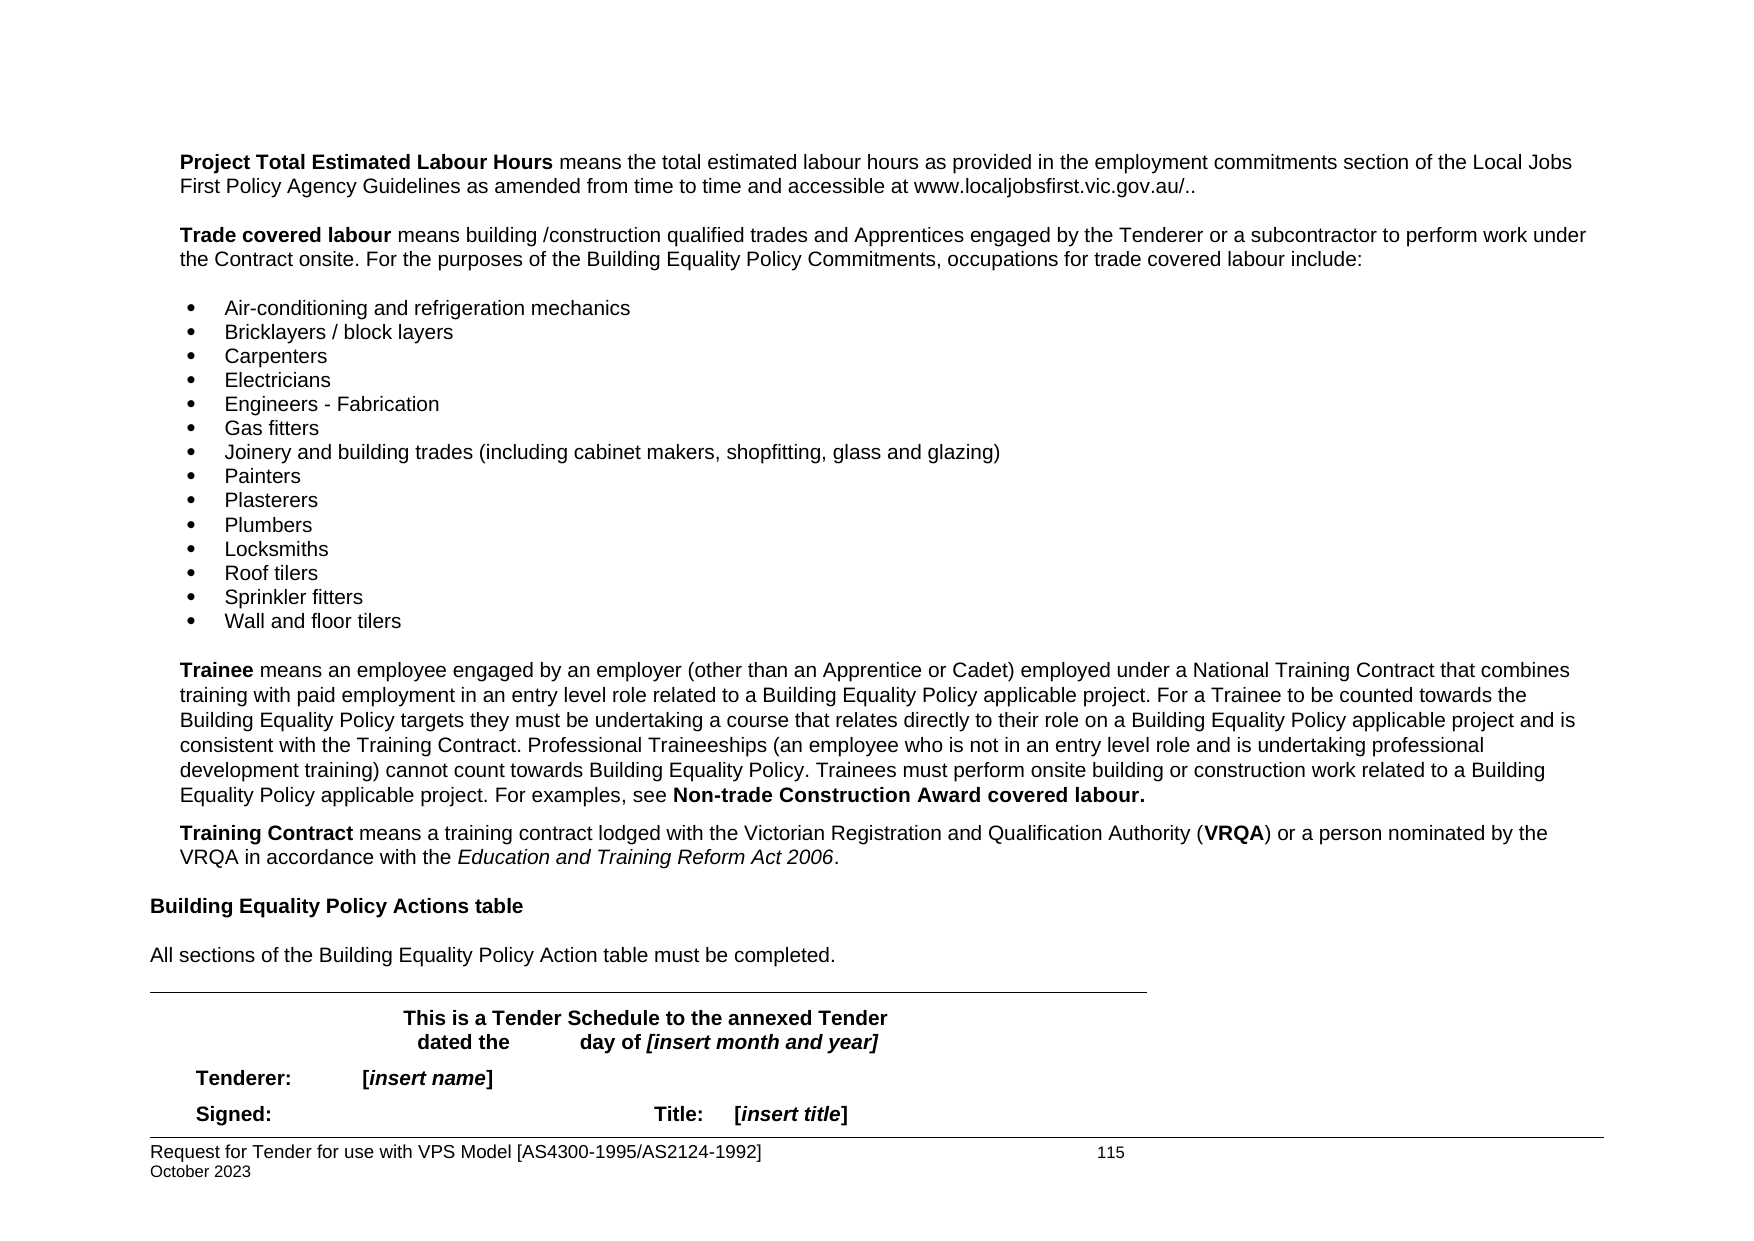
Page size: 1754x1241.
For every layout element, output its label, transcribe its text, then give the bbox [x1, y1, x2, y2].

list Gas fitters [187, 416, 1604, 440]
list Sprinkler fitters [187, 584, 1604, 609]
text Building Equality Policy Actions table [150, 894, 1604, 918]
list Bricklayers / block layers [187, 320, 1604, 344]
list Wall and floor tilers [187, 609, 1604, 633]
text Trade covered labour means building /construction qualified trades and Apprentices engaged by the Tenderer or a subcontractor to perform work under the Contract onsite. For the purposes of the Building Equality Policy Commitments, occupations for trade covered labour include: [179, 223, 1604, 271]
text Training Contract means a training contract lodged with the Victorian Registration and Qualification Authority (VRQA) or a person nominated by the VRQA in accordance with the Education and Training Reform Act 2006. [179, 821, 1604, 869]
list Carpenters [187, 344, 1604, 368]
list Plasterers [187, 488, 1604, 512]
list Air-conditioning and refrigeration mechanics [187, 296, 1604, 320]
list Roof tilers [187, 561, 1604, 584]
text All sections of the Building Equality Policy Action table must be completed. [150, 943, 1604, 967]
text Trainee means an employee engaged by an employer (other than an Apprentice or Cadet) employed under a National Training Contract that combines training with paid employment in an entry level role related to a Building Equality Policy applicable project. For a Trainee to be counted towards the Building Equality Policy targets they must be undertaking a course that relates directly to their role on a Building Equality Policy applicable project and is consistent with the Training Contract. Professional Traineeships (an employee who is not in an entry level role and is undertaking professional development training) cannot count towards Building Equality Policy. Trainees must perform onsite building or construction work related to a Building Equality Policy applicable project. For examples, see Non-trade Construction Award covered labour. [179, 658, 1604, 807]
text Project Total Estimated Labour Hours means the total estimated labour hours as provided in the employment commitments section of the Local Jobs First Policy Agency Guidelines as amended from time to time and accessible at www.localjobsfirst.vic.gov.au/.. [179, 150, 1604, 198]
list Electricians [187, 368, 1604, 392]
list Painters [187, 464, 1604, 488]
list Plumbers [187, 512, 1604, 536]
list Joinery and building trades (including cabinet makers, shopfitting, glass and glazing) [187, 440, 1604, 464]
list Locksmiths [187, 536, 1604, 561]
list Engineers - Fabrication [187, 392, 1604, 416]
